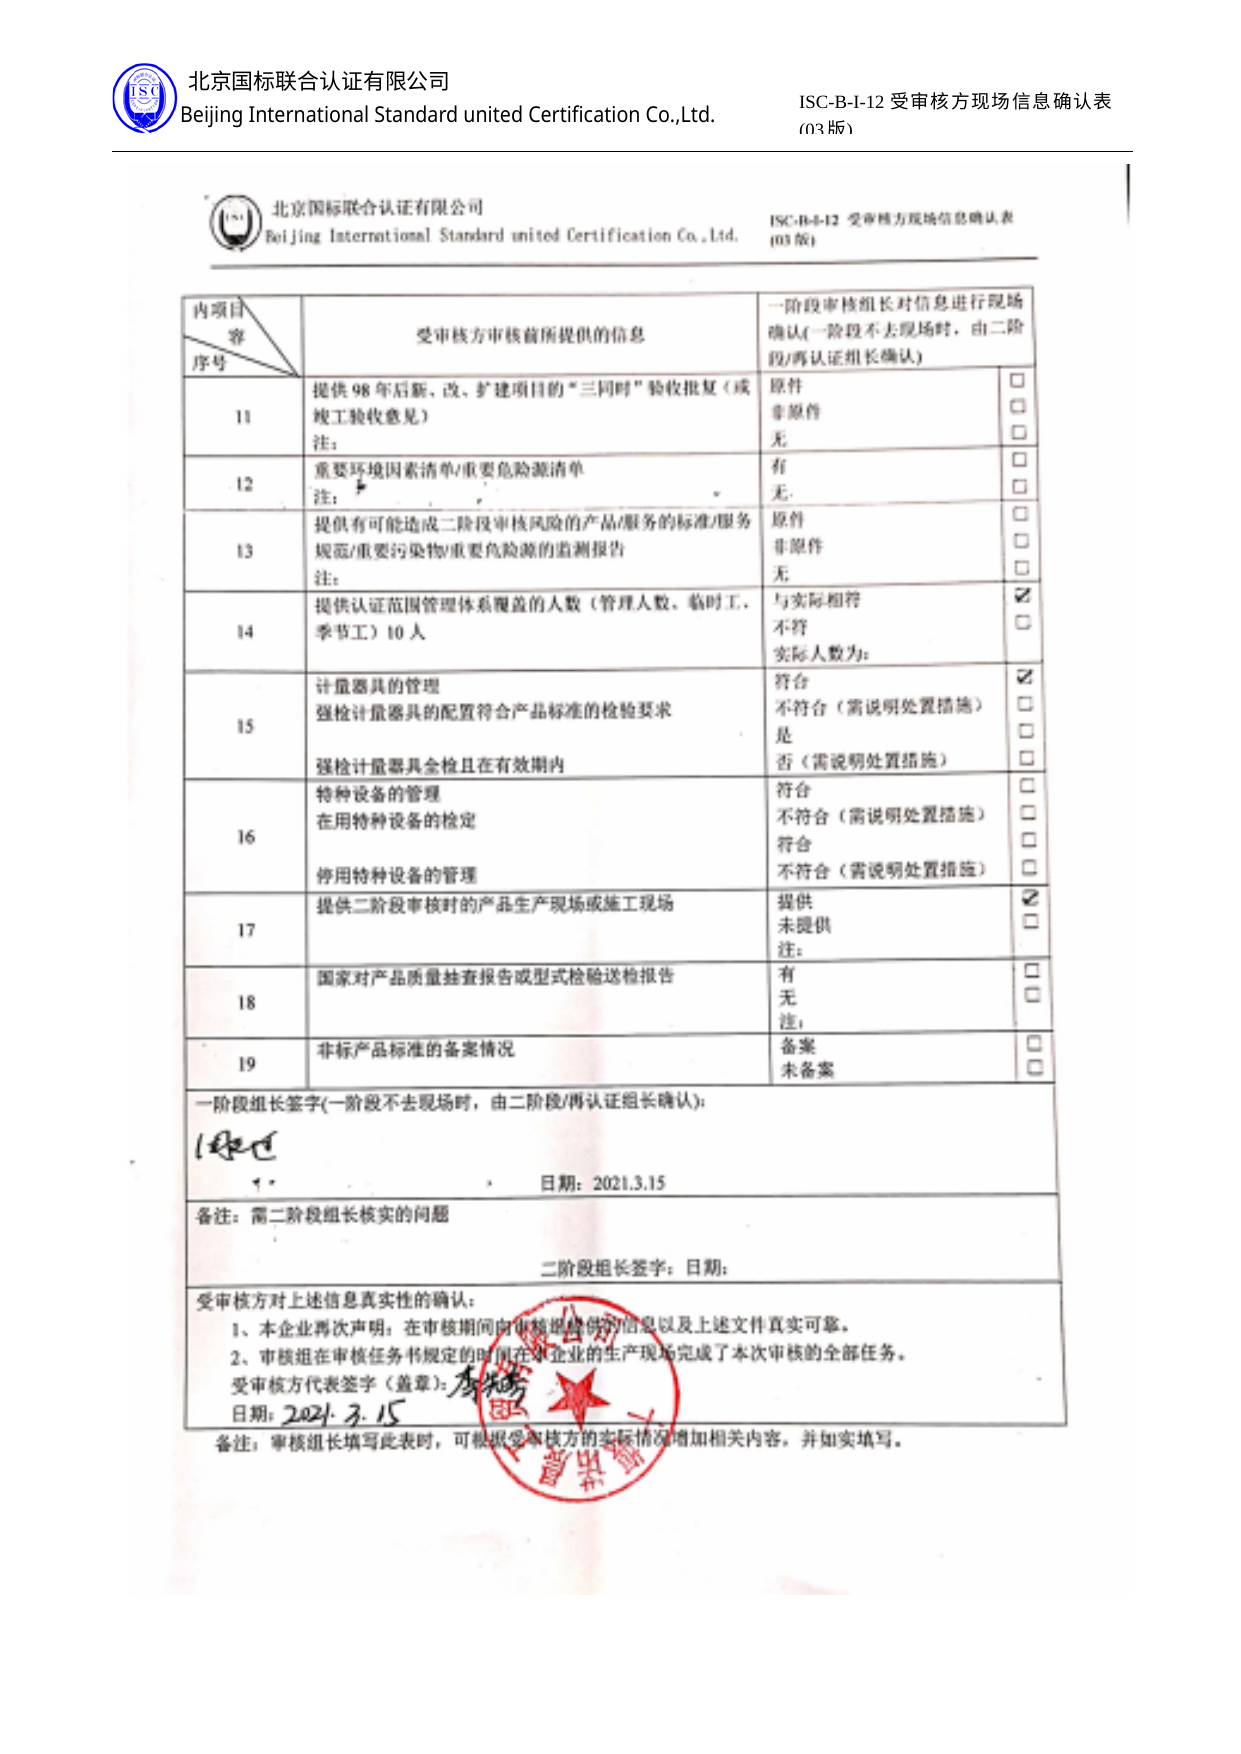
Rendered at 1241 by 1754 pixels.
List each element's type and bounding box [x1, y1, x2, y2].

picture [112, 164, 1190, 1595]
picture [112, 63, 180, 132]
